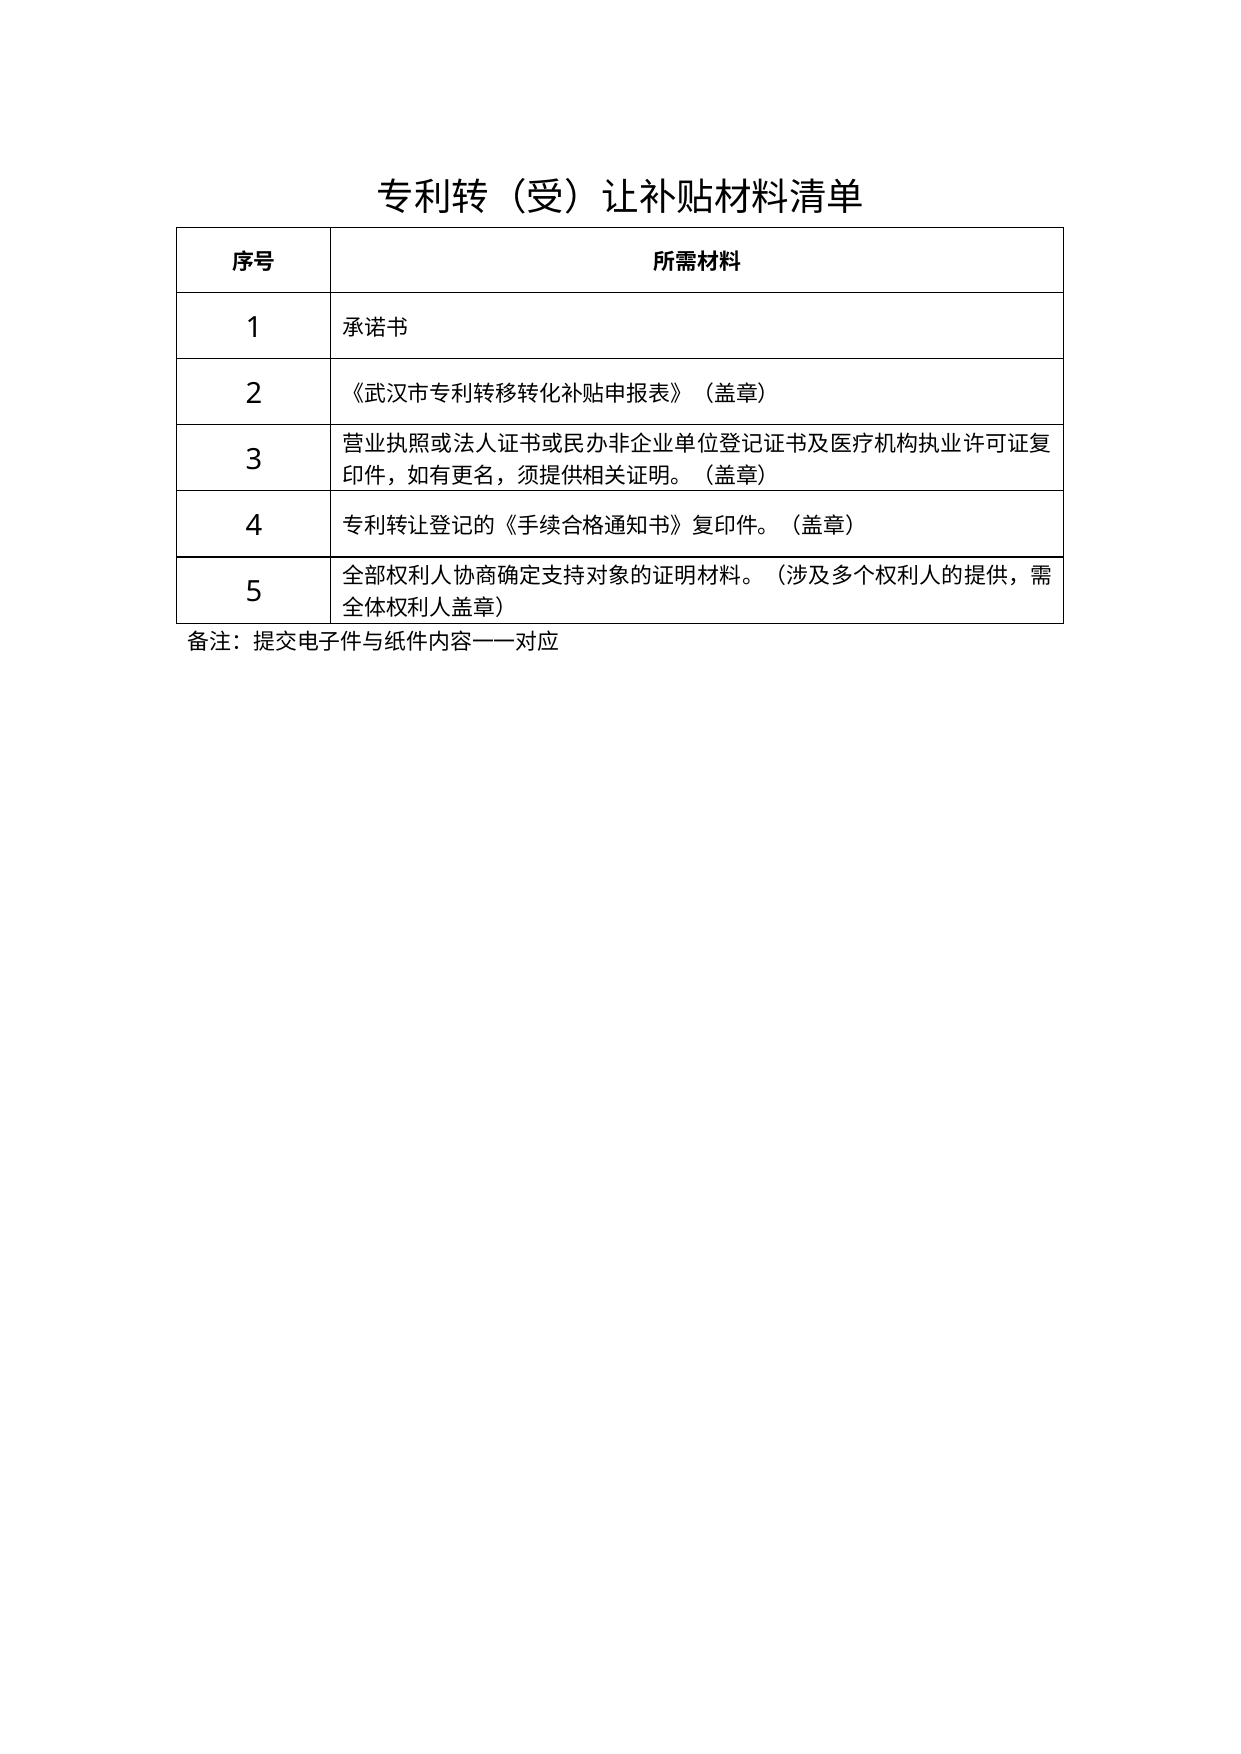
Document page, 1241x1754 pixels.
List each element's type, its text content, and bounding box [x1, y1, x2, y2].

table_cell 承诺书 [331, 293, 1063, 358]
table_cell 《武汉市专利转移转化补贴申报表》（盖章） [331, 359, 1063, 424]
table_cell 5 [177, 558, 330, 622]
table_cell 4 [177, 491, 330, 556]
table_cell 3 [177, 425, 330, 490]
table_cell 专利转让登记的《手续合格通知书》复印件。（盖章） [331, 491, 1063, 556]
table_cell 全部权利人协商确定支持对象的证明材料。（涉及多个权利人的提供，需全体权利人盖章） [331, 558, 1063, 622]
list 专利转（受）让补贴材料清单 [187, 162, 1053, 227]
table_header 所需材料 [331, 228, 1063, 292]
table_cell 营业执照或法人证书或民办非企业单位登记证书及医疗机构执业许可证复印件，如有更名，须提供相关证明。（盖章） [331, 425, 1063, 490]
table_header 序号 [177, 228, 330, 292]
table_cell 2 [177, 359, 330, 424]
text 备注：提交电子件与纸件内容一一对应 产业知识产权运营中心补贴材料清单 [187, 624, 1053, 656]
table_cell 1 [177, 293, 330, 358]
